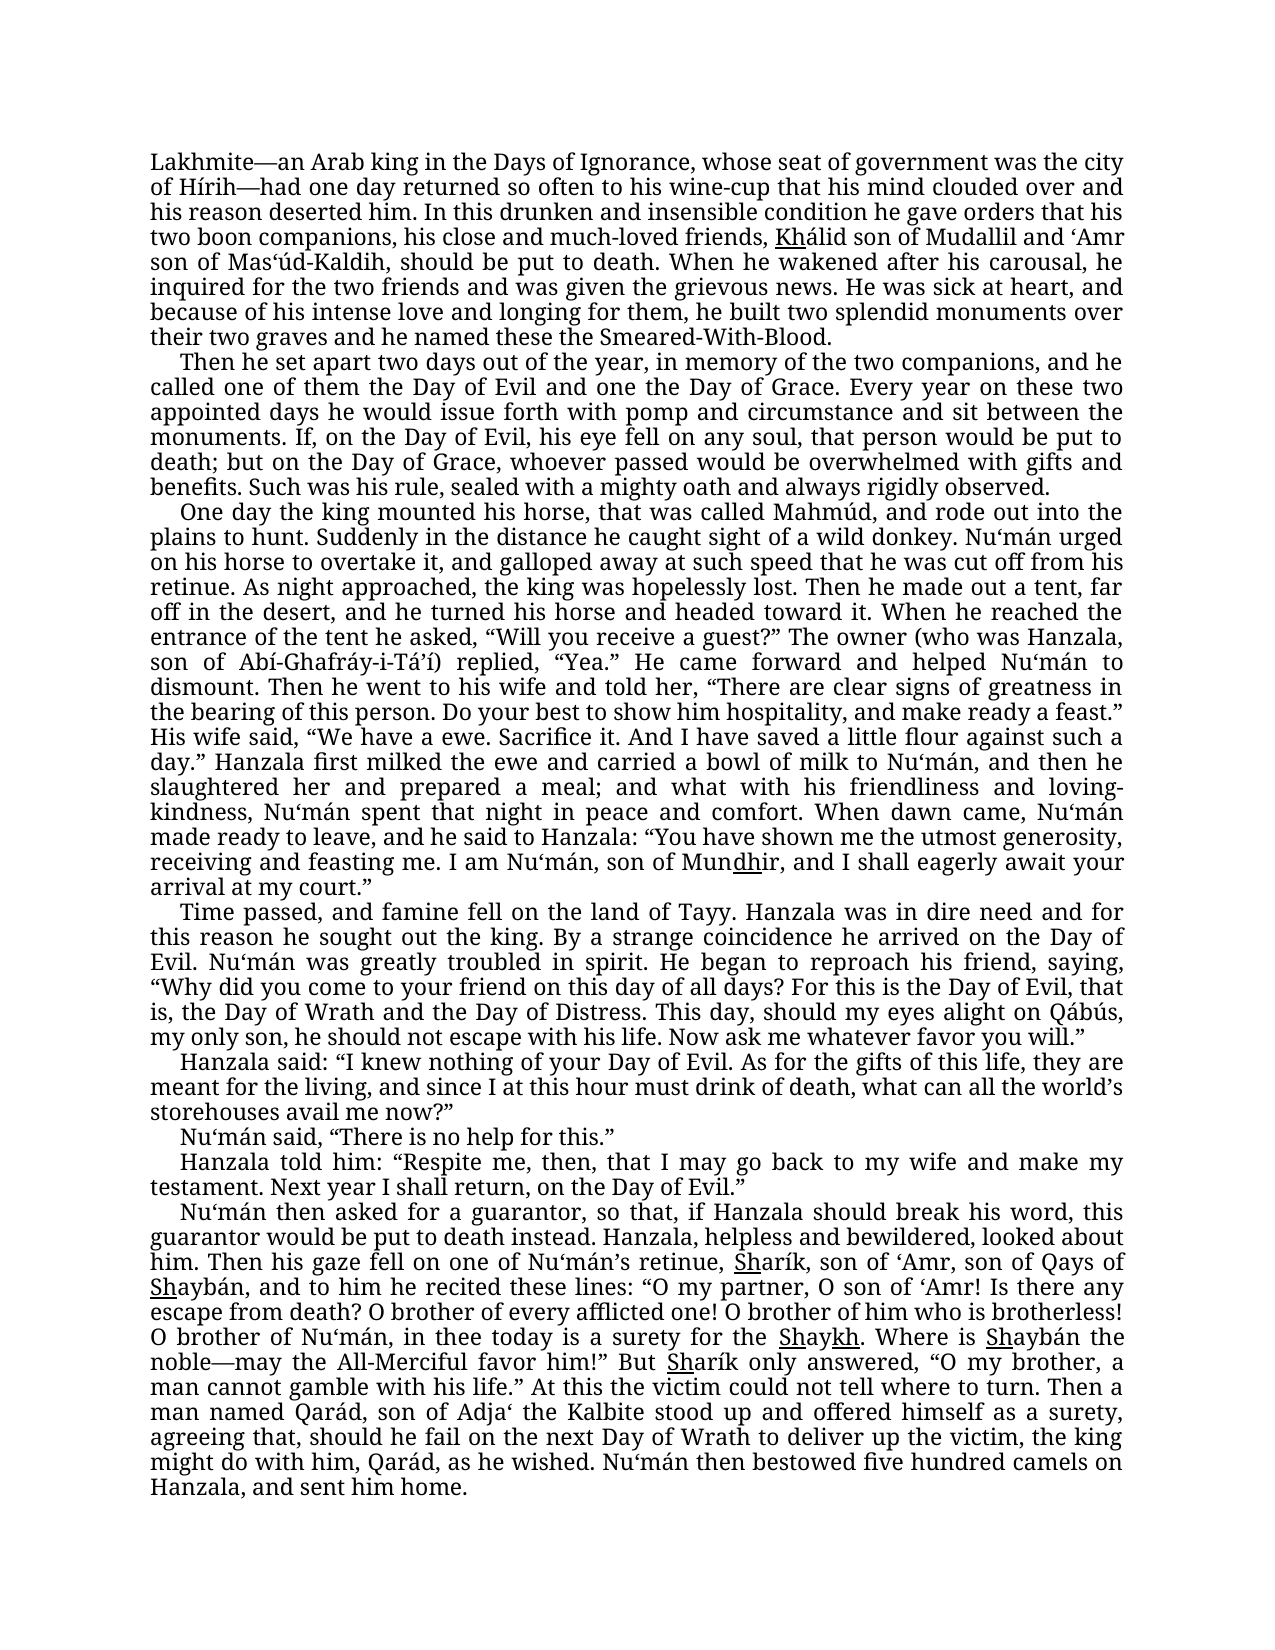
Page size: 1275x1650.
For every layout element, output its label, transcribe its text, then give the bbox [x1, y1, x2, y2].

text Nu‘mán said, “There is no help for this.” [150, 1125, 1125, 1150]
text Time passed, and famine fell on the land of Tayy. Hanzala was in dire need and for this reason he sought out the king. By a strange coincidence he arrived on the Day of Evil. Nu‘mán was greatly troubled in spirit. He began to reproach his friend, saying, “Why did you come to your friend on this day of all days? For this is the Day of Evil, that is, the Day of Wrath and the Day of Distress. This day, should my eyes alight on Qábús, my only son, he should not escape with his life. Now ask me whatever favor you will.” [150, 900, 1125, 1050]
text One day the king mounted his horse, that was called Mahmúd, and rode out into the plains to hunt. Suddenly in the distance he caught sight of a wild donkey. Nu‘mán urged on his horse to overtake it, and galloped away at such speed that he was cut off from his retinue. As night approached, the king was hopelessly lost. Then he made out a tent, far off in the desert, and he turned his horse and headed toward it. When he reached the entrance of the tent he asked, “Will you receive a guest?” The owner (who was Hanzala, son of Abí-Ghafráy-i-Tá’í) replied, “Yea.” He came forward and helped Nu‘mán to dismount. Then he went to his wife and told her, “There are clear signs of greatness in the bearing of this person. Do your best to show him hospitality, and make ready a feast.” His wife said, “We have a ewe. Sacrifice it. And I have saved a little flour against such a day.” Hanzala first milked the ewe and carried a bowl of milk to Nu‘mán, and then he slaughtered her and prepared a meal; and what with his friendliness and loving-kindness, Nu‘mán spent that night in peace and comfort. When dawn came, Nu‘mán made ready to leave, and he said to Hanzala: “You have shown me the utmost generosity, receiving and feasting me. I am Nu‘mán, son of Mundhir, and I shall eagerly await your arrival at my court.” [150, 500, 1125, 900]
text Hanzala said: “I knew nothing of your Day of Evil. As for the gifts of this life, they are meant for the living, and since I at this hour must drink of death, what can all the world’s storehouses avail me now?” [150, 1050, 1125, 1125]
text Nu‘mán then asked for a guarantor, so that, if Hanzala should break his word, this guarantor would be put to death instead. Hanzala, helpless and bewildered, looked about him. Then his gaze fell on one of Nu‘mán’s retinue, Sharík, son of ‘Amr, son of Qays of Shaybán, and to him he recited these lines: “O my partner, O son of ‘Amr! Is there any escape from death? O brother of every afflicted one! O brother of him who is brotherless! O brother of Nu‘mán, in thee today is a surety for the Shaykh. Where is Shaybán the noble—may the All-Merciful favor him!” But Sharík only answered, “O my brother, a man cannot gamble with his life.” At this the victim could not tell where to turn. Then a man named Qarád, son of Adja‘ the Kalbite stood up and offered himself as a surety, agreeing that, should he fail on the next Day of Wrath to deliver up the victim, the king might do with him, Qarád, as he wished. Nu‘mán then bestowed five hundred camels on Hanzala, and sent him home. [150, 1200, 1125, 1500]
text Then he set apart two days out of the year, in memory of the two companions, and he called one of them the Day of Evil and one the Day of Grace. Every year on these two appointed days he would issue forth with pomp and circumstance and sit between the monuments. If, on the Day of Evil, his eye fell on any soul, that person would be put to death; but on the Day of Grace, whoever passed would be overwhelmed with gifts and benefits. Such was his rule, sealed with a mighty oath and always rigidly observed. [150, 350, 1125, 500]
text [150, 150, 1125, 350]
text Hanzala told him: “Respite me, then, that I may go back to my wife and make my testament. Next year I shall return, on the Day of Evil.” [150, 1150, 1125, 1200]
